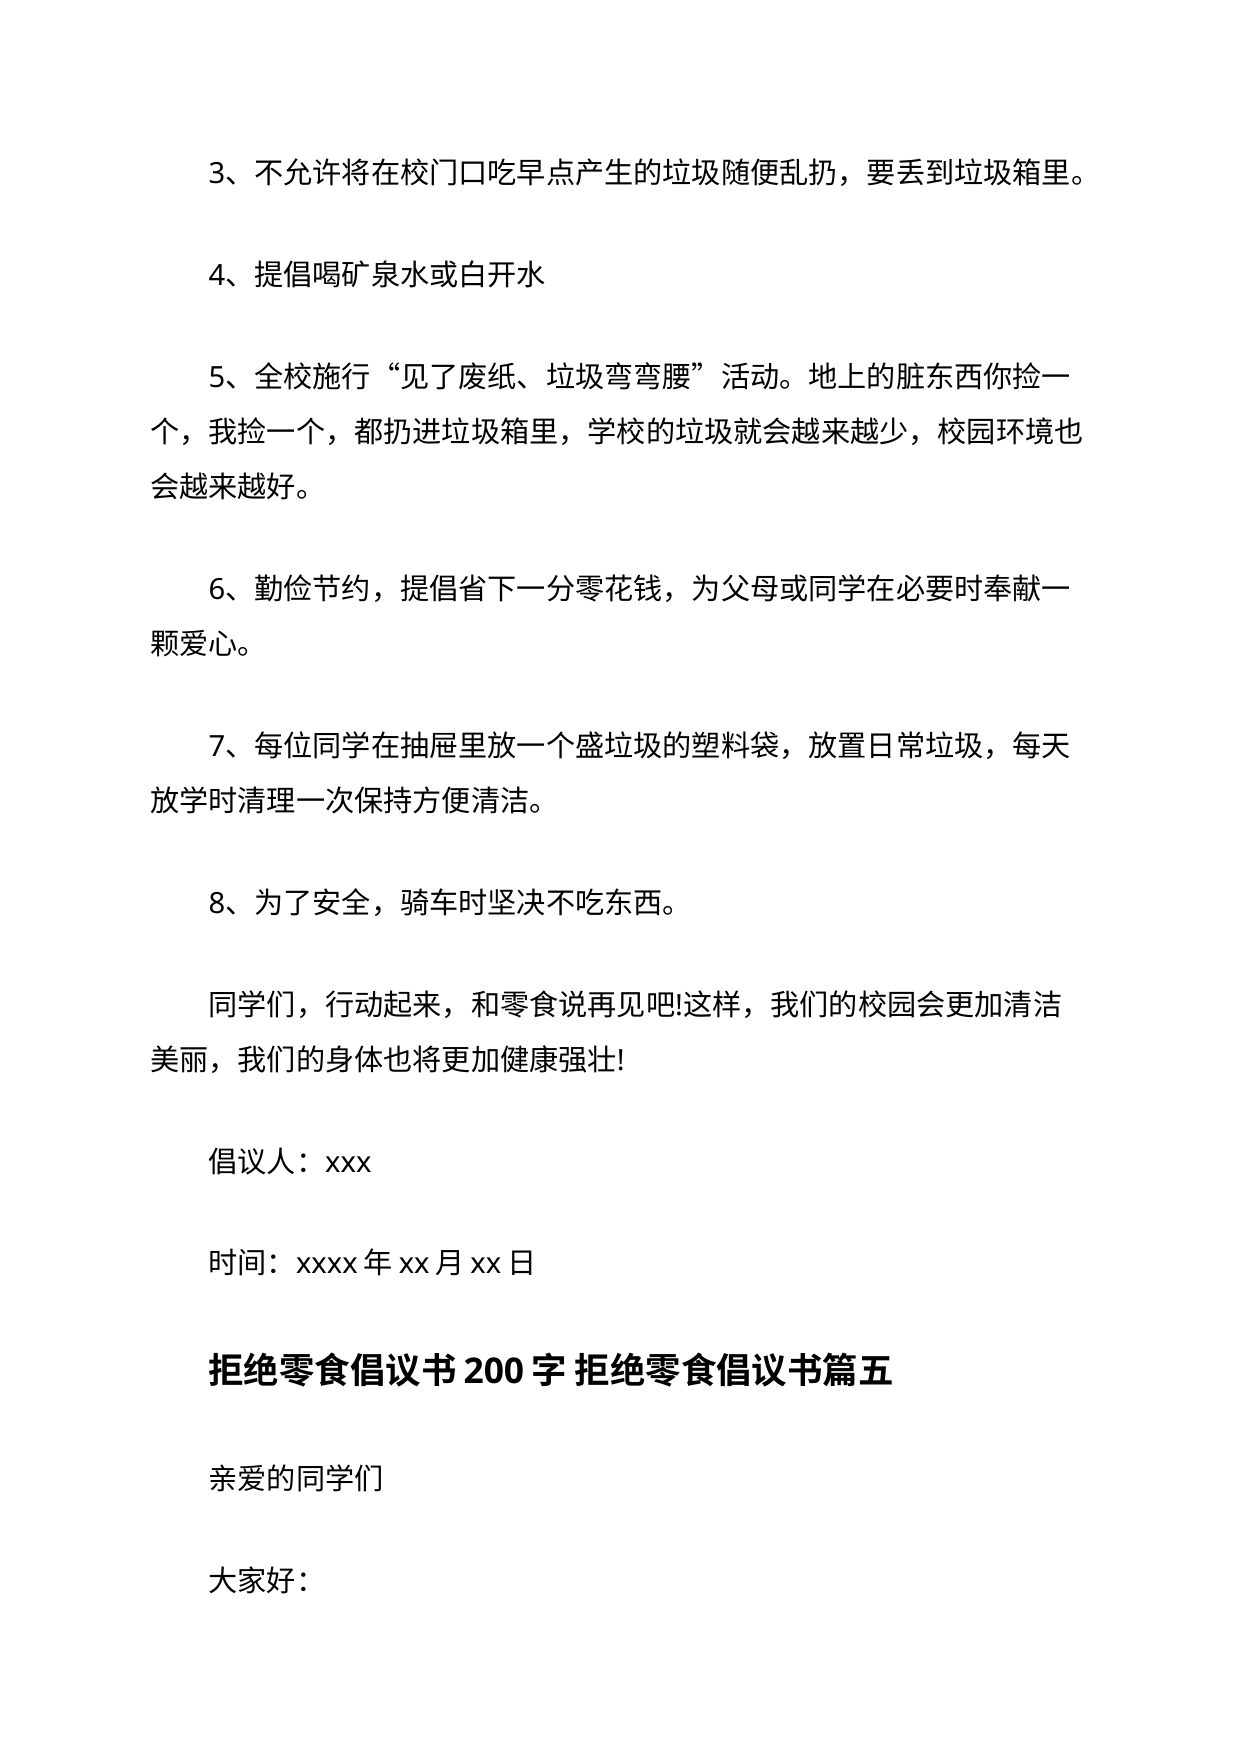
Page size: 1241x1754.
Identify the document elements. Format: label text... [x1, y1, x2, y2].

text 拒绝零食倡议书200字 拒绝零食倡议书篇五 [150, 1342, 1090, 1393]
text 倡议人：xxx [150, 1138, 1090, 1181]
text 5、全校施行“见了废纸、垃圾弯弯腰”活动。地上的脏东西你捡一个，我捡一个，都扔进垃圾箱里，学校的垃圾就会越来越少，校园环境也会越来越好。 [150, 354, 1090, 506]
text 3、不允许将在校门口吃早点产生的垃圾随便乱扔，要丢到垃圾箱里。 [150, 150, 1090, 192]
text 亲爱的同学们 [150, 1456, 1090, 1498]
text 4、提倡喝矿泉水或白开水 [150, 252, 1090, 294]
text 6、勤俭节约，提倡省下一分零花钱，为父母或同学在必要时奉献一颗爱心。 [150, 566, 1090, 663]
text 7、每位同学在抽屉里放一个盛垃圾的塑料袋，放置日常垃圾，每天放学时清理一次保持方便清洁。 [150, 722, 1090, 820]
text 大家好： [150, 1557, 1090, 1600]
text 同学们，行动起来，和零食说再见吧!这样，我们的校园会更加清洁美丽，我们的身体也将更加健康强壮! [150, 981, 1090, 1078]
text 时间：xxxx年xx月xx日 [150, 1240, 1090, 1282]
text 8、为了安全，骑车时坚决不吃东西。 [150, 879, 1090, 922]
